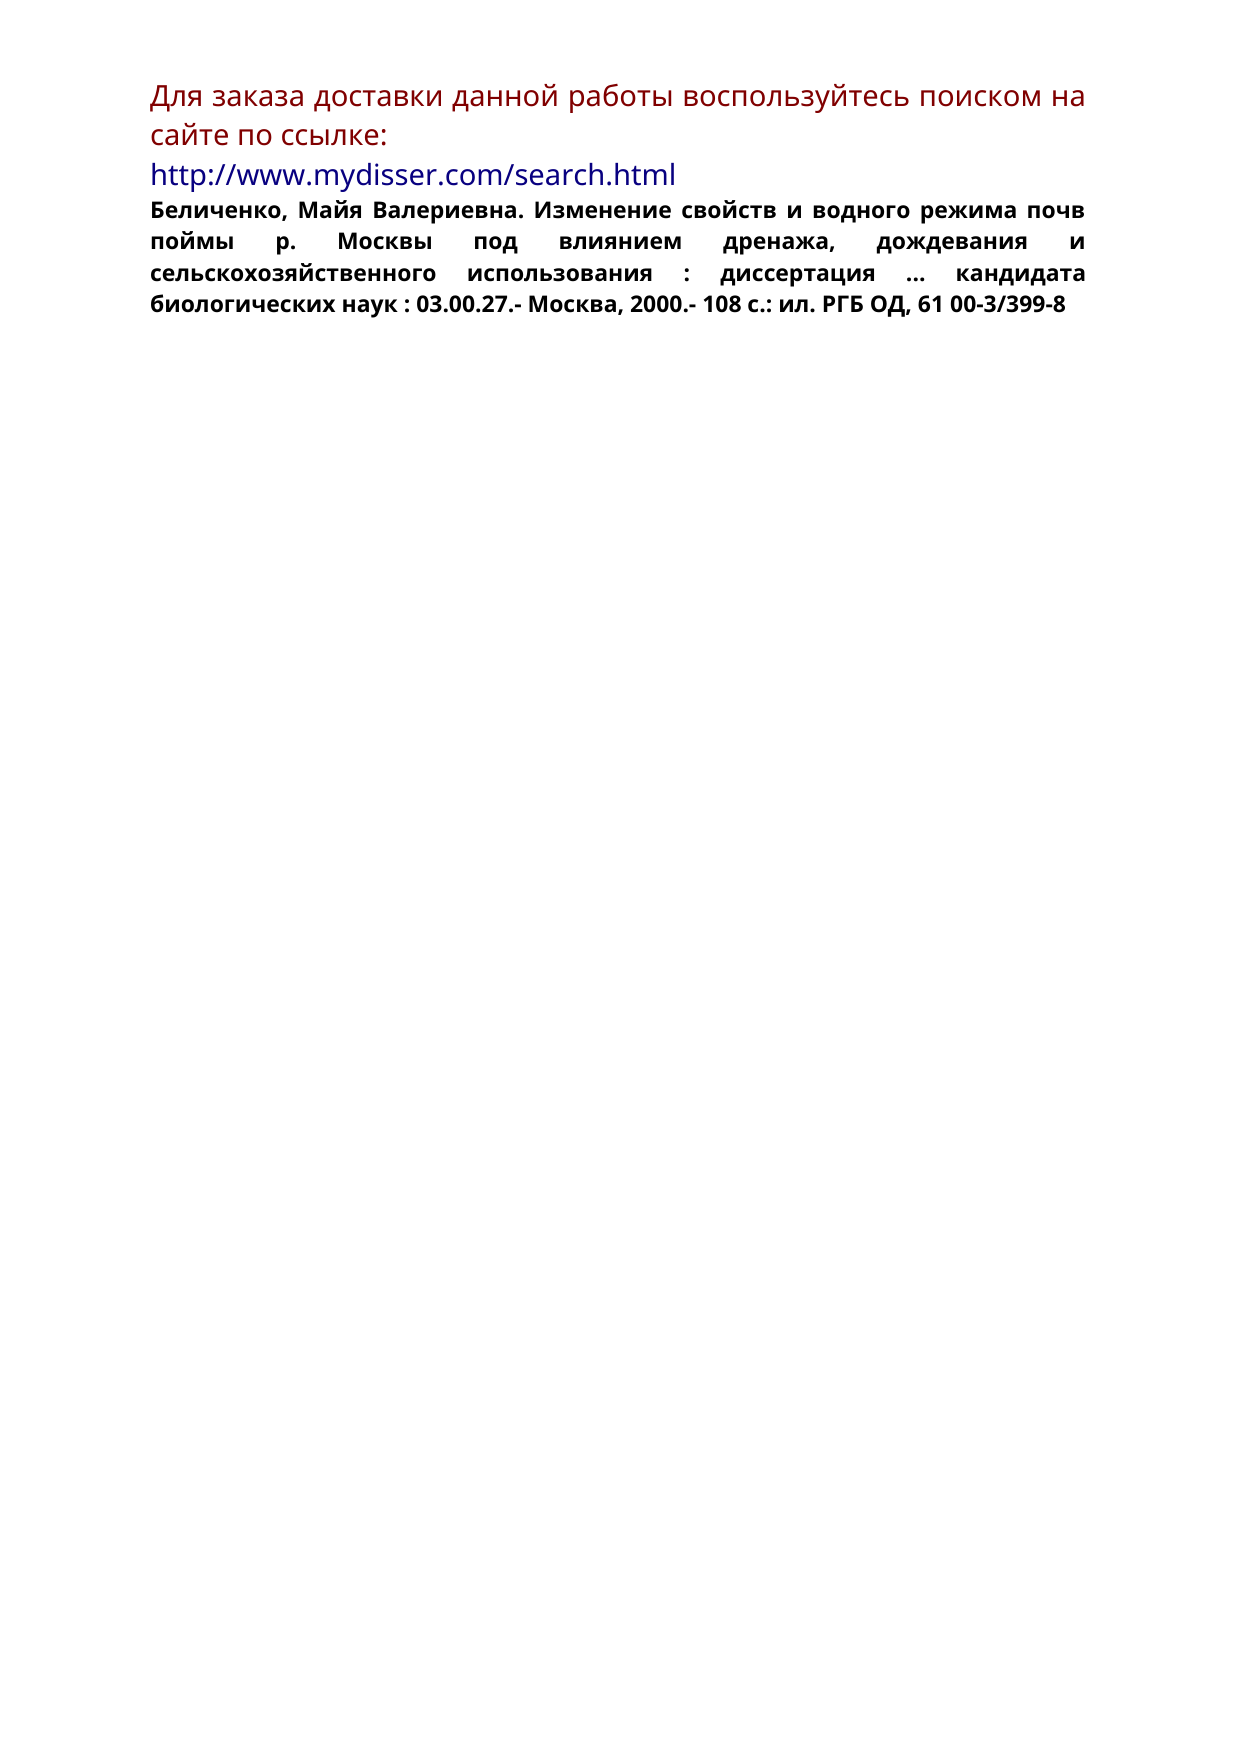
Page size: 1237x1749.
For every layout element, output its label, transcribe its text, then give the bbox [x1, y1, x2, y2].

text Беличенко, Майя Валериевна. Изменение свойств и водного режима почв поймы р. Москвы под влиянием дренажа, дождевания и сельскохозяйственного использования : диссертация ... кандидата биологических наук : 03.00.27.- Москва, 2000.- 108 с.: ил. РГБ ОД, 61 00-3/399-8 [150, 194, 1086, 319]
